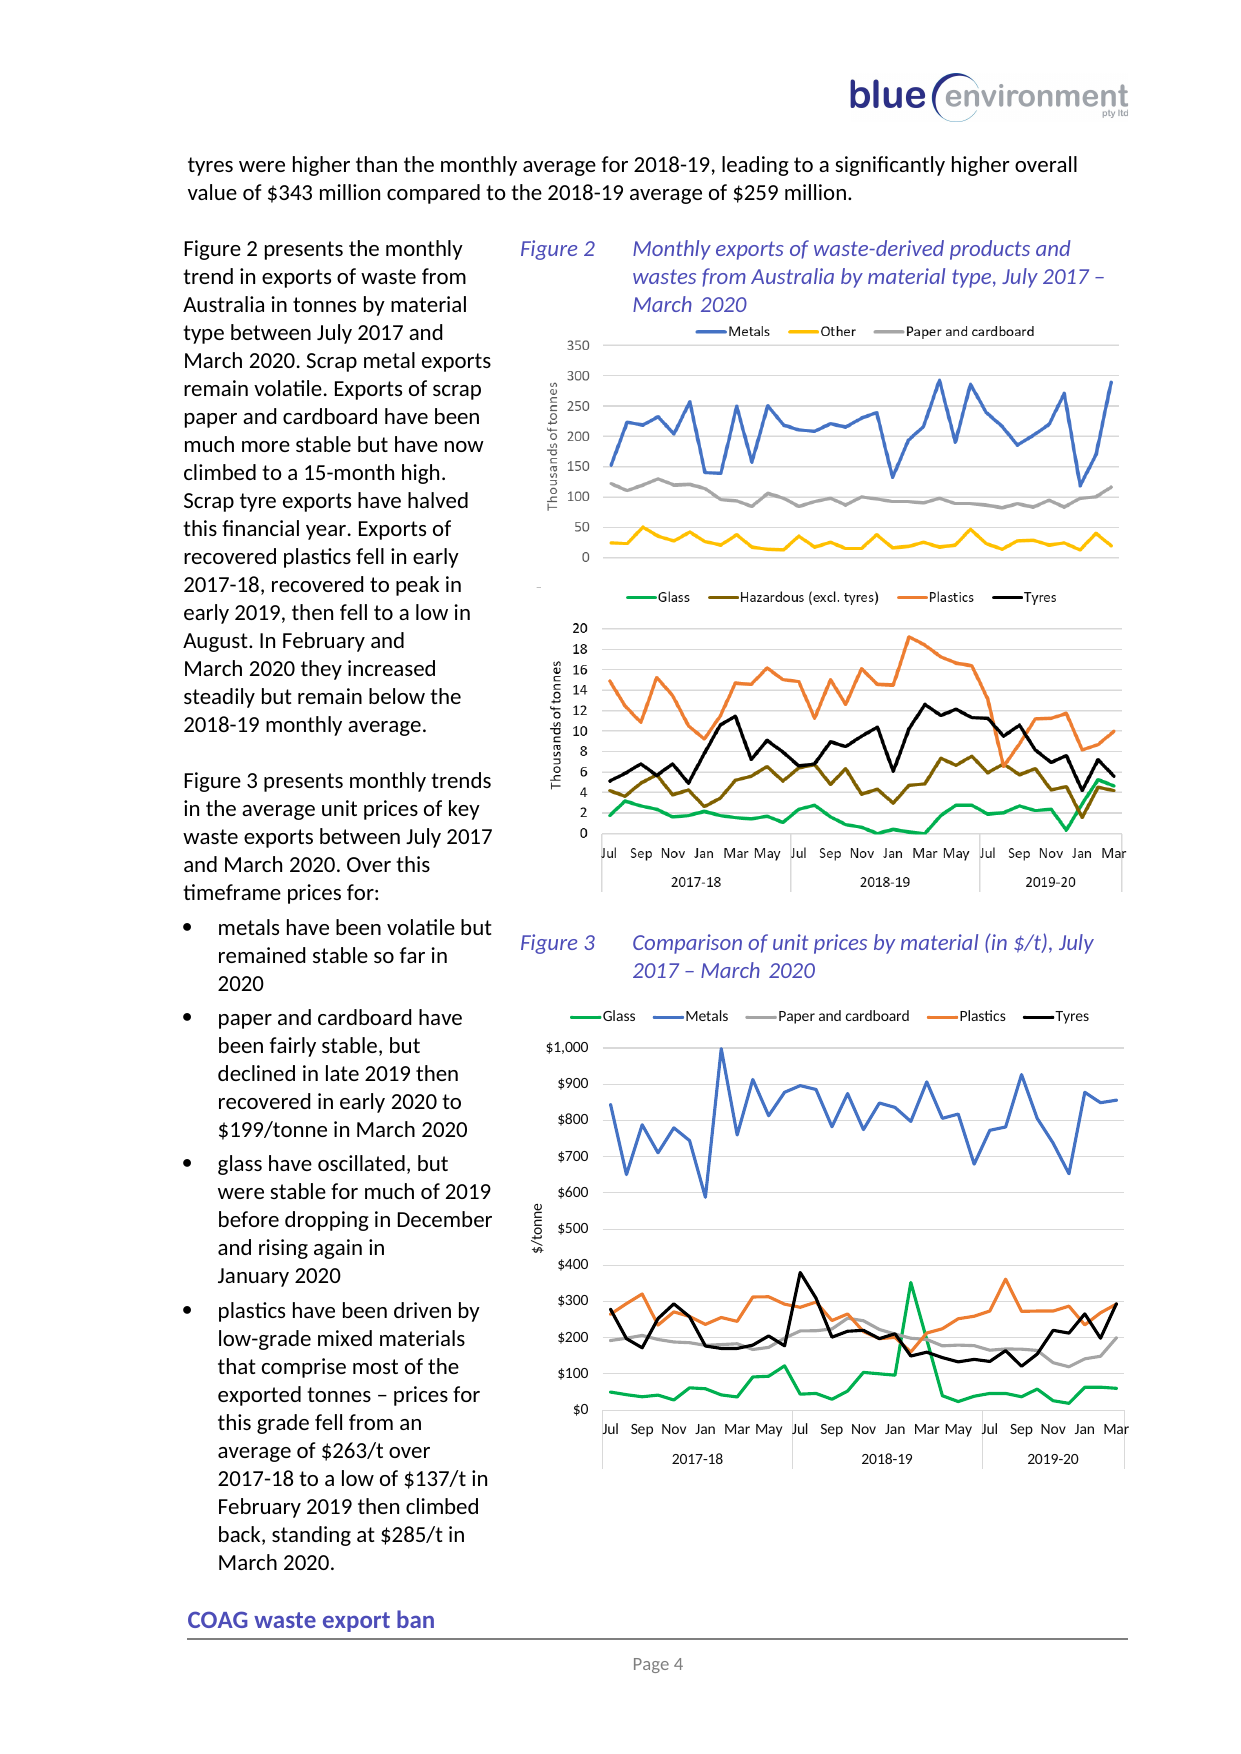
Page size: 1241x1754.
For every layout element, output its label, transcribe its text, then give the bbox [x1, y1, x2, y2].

table_header Figure 2 presents the monthly trend in exports of waste from Australia in tonnes by material type between July 2017 and March 2020. Scrap metal exports remain volatile. Exports of scrap paper and cardboard have been much more stable but have now climbed to a 15-month high. Scrap tyre exports have halved this financial year. Exports of recovered plastics fell in early 2017-18, recovered to peak in early 2019, then fell to a low in August. In February and March 2020 they increased steadily but remain below the 2018-19 monthly average. Figure 3 presents monthly trends in the average unit prices of key waste exports between July 2017 and March 2020. Over this timeframe prices for: metals have been volatile but remained stable so far in 2020 paper and cardboard have been fairly stable, but declined in late 2019 then recovered in early 2020 to $199/tonne in March 2020 glass have oscillated, but were stable for much of 2019 before dropping in December and rising again in January 2020 plastics have been driven by low-grade mixed materials that comprise most of the exported tonnes – prices for this grade fell from an average of $263/t over 2017-18 to a low of $137/t in February 2019 then climbed back, standing at $285/t in March 2020. [172, 234, 508, 1576]
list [187, 150, 1128, 206]
picture [850, 73, 1129, 122]
picture [536, 318, 1138, 901]
subtitle COAG waste export ban [187, 1604, 1128, 1634]
